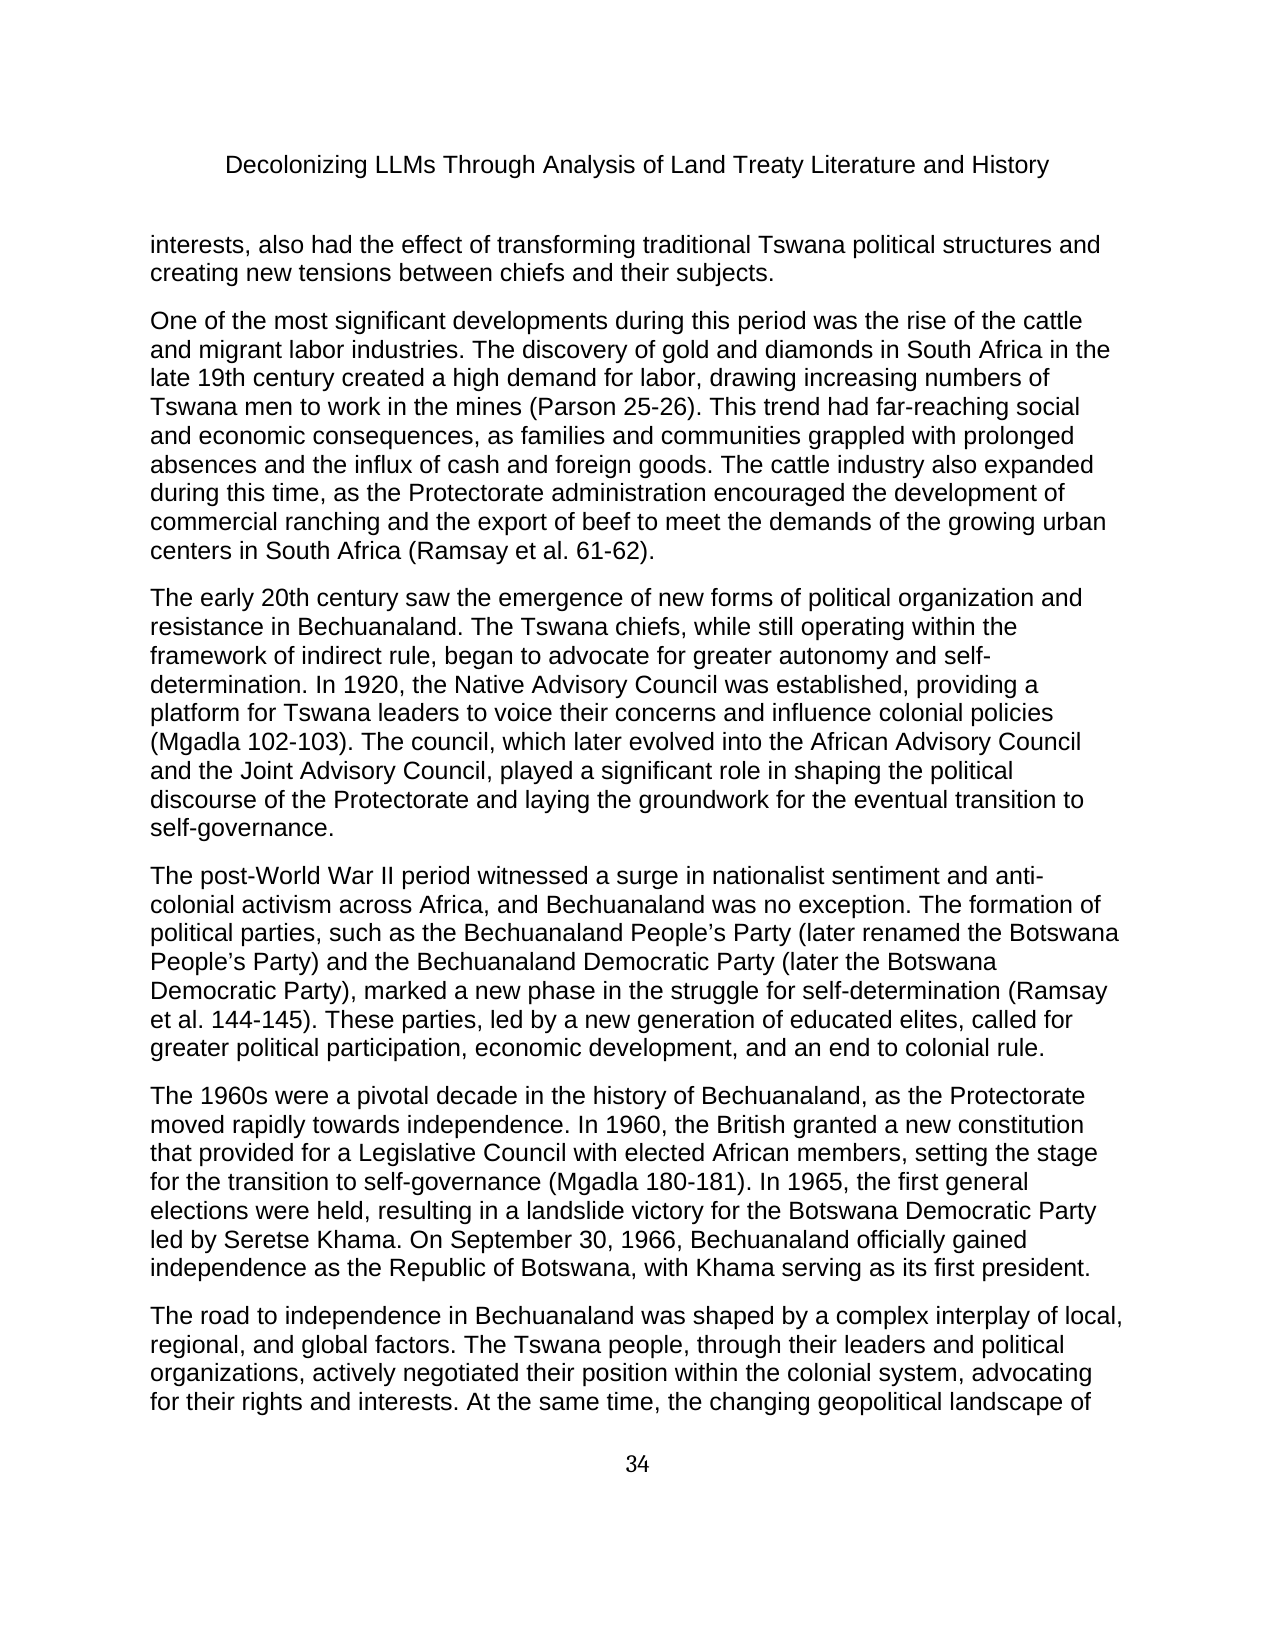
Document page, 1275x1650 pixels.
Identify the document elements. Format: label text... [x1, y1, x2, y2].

text The post-World War II period witnessed a surge in nationalist sentiment and anti-colonial activism across Africa, and Bechuanaland was no exception. The formation of political parties, such as the Bechuanaland People’s Party (later renamed the Botswana People’s Party) and the Bechuanaland Democratic Party (later the Botswana Democratic Party), marked a new phase in the struggle for self-determination (Ramsay et al. 144-145). These parties, led by a new generation of educated elites, called for greater political participation, economic development, and an end to colonial rule. [150, 861, 1125, 1062]
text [150, 229, 1125, 287]
text The 1960s were a pivotal decade in the history of Bechuanaland, as the Protectorate moved rapidly towards independence. In 1960, the British granted a new constitution that provided for a Legislative Council with elected African members, setting the stage for the transition to self-governance (Mgadla 180-181). In 1965, the first general elections were held, resulting in a landslide victory for the Botswana Democratic Party led by Seretse Khama. On September 30, 1966, Bechuanaland officially gained independence as the Republic of Botswana, with Khama serving as its first president. [150, 1081, 1125, 1282]
text The early 20th century saw the emergence of new forms of political organization and resistance in Bechuanaland. The Tswana chiefs, while still operating within the framework of indirect rule, began to advocate for greater autonomy and self-determination. In 1920, the Native Advisory Council was established, providing a platform for Tswana leaders to voice their concerns and influence colonial policies (Mgadla 102-103). The council, which later evolved into the African Advisory Council and the Joint Advisory Council, played a significant role in shaping the political discourse of the Protectorate and laying the groundwork for the eventual transition to self-governance. [150, 583, 1125, 842]
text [150, 1301, 1125, 1416]
text One of the most significant developments during this period was the rise of the cattle and migrant labor industries. The discovery of gold and diamonds in South Africa in the late 19th century created a high demand for labor, drawing increasing numbers of Tswana men to work in the mines (Parson 25-26). This trend had far-reaching social and economic consequences, as families and communities grappled with prolonged absences and the influx of cash and foreign goods. The cattle industry also expanded during this time, as the Protectorate administration encouraged the development of commercial ranching and the export of beef to meet the demands of the growing urban centers in South Africa (Ramsay et al. 61-62). [150, 306, 1125, 564]
